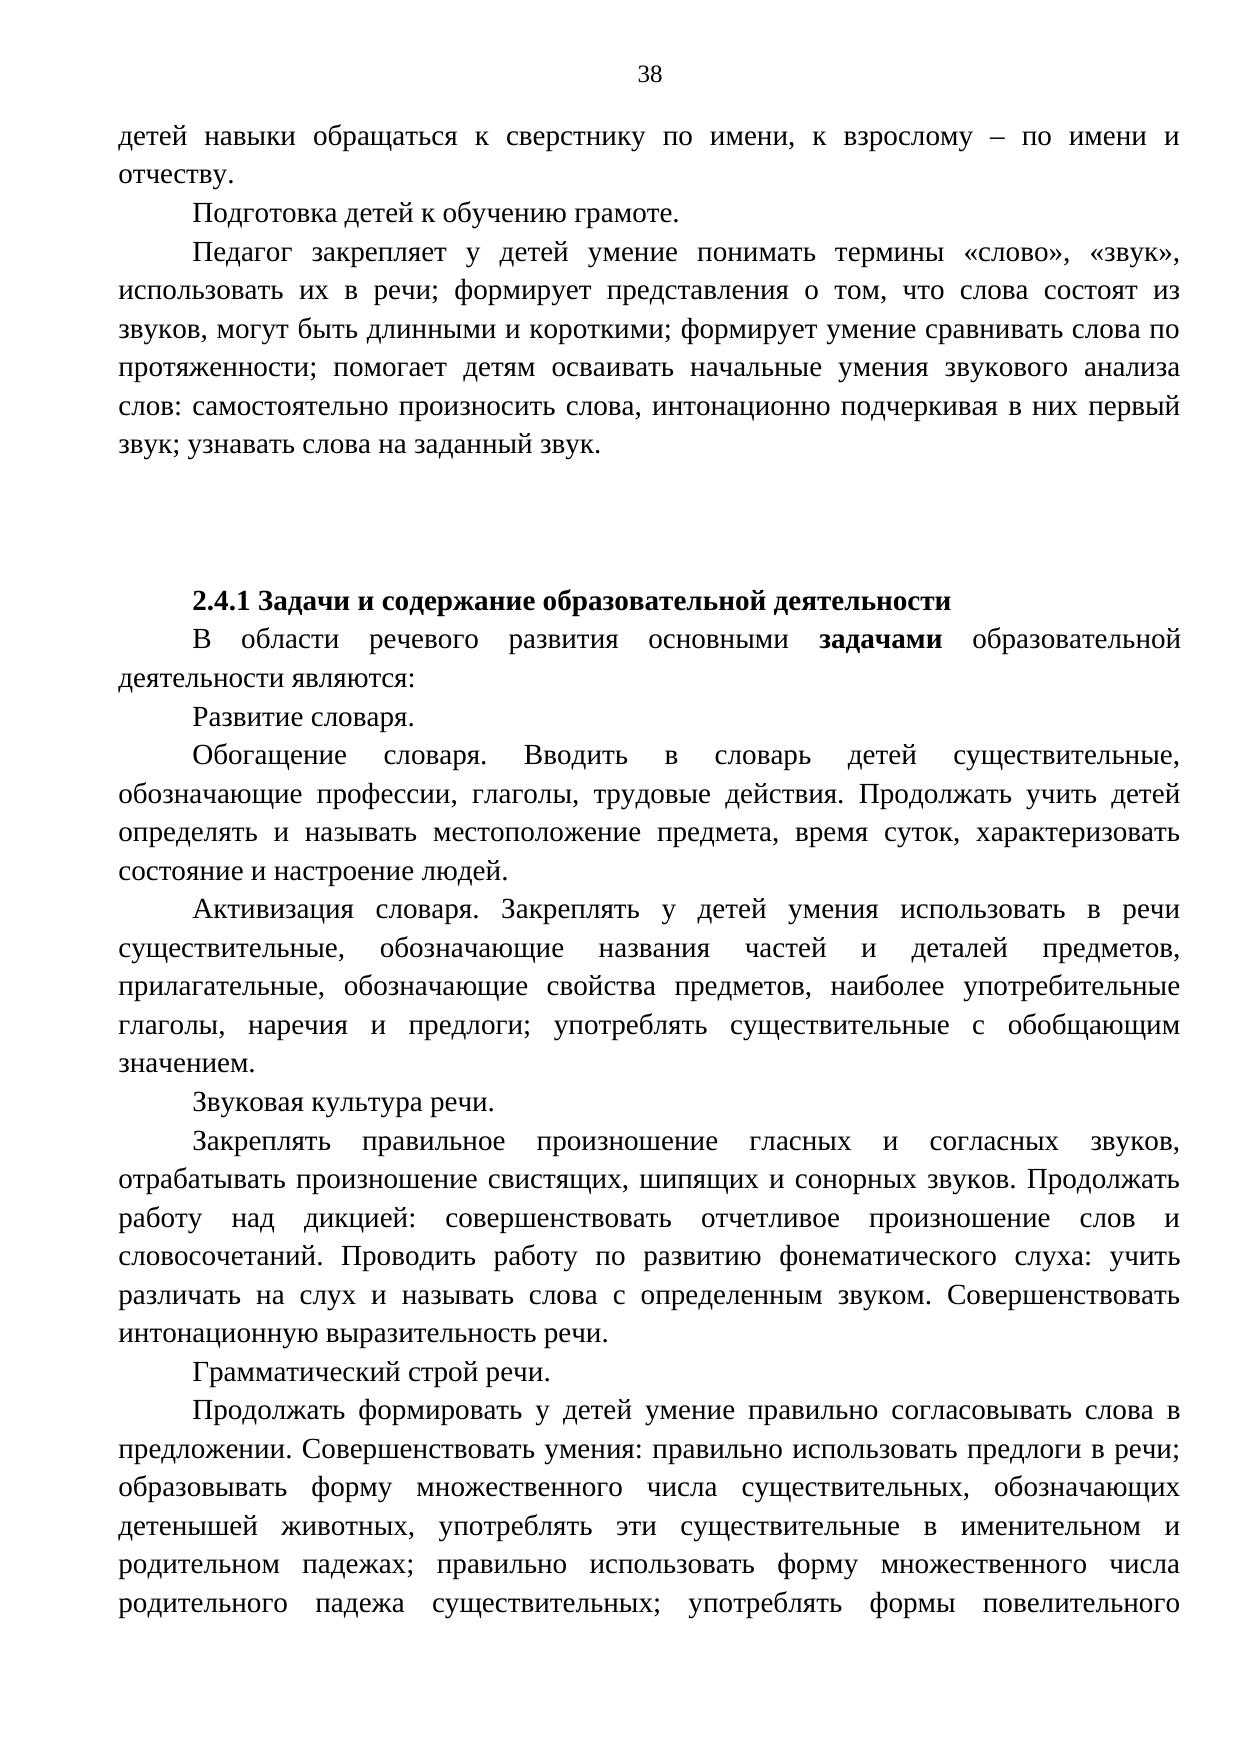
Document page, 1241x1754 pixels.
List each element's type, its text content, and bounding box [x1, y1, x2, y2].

text Грамматический строй речи. [118, 1354, 1181, 1387]
text Подготовка детей к обучению грамоте. [118, 195, 1181, 229]
text Педагог закрепляет у детей умение понимать термины «слово», «звук», использовать их в речи; формирует представления о том, что слова состоят из звуков, могут быть длинными и короткими; формирует умение сравнивать слова по протяженности; помогает детям осваивать начальные умения звукового анализа слов: самостоятельно произносить слова, интонационно подчеркивая в них первый звук; узнавать слова на заданный звук. [118, 234, 1181, 460]
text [118, 1392, 1181, 1619]
text Развитие словаря. [118, 699, 1181, 732]
text Активизация словаря. Закреплять у детей умения использовать в речи существительные, обозначающие названия частей и деталей предметов, прилагательные, обозначающие свойства предметов, наиболее употребительные глаголы, наречия и предлоги; употреблять существительные с обобщающим значением. [118, 891, 1181, 1079]
text 2.4.1 Задачи и содержание образовательной деятельности [118, 583, 1181, 617]
text Звуковая культура речи. [118, 1084, 1181, 1118]
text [118, 118, 1181, 190]
text Обогащение словаря. Вводить в словарь детей существительные, обозначающие профессии, глаголы, трудовые действия. Продолжать учить детей определять и называть местоположение предмета, время суток, характеризовать состояние и настроение людей. [118, 737, 1181, 886]
text В области речевого развития основными задачами образовательной деятельности являются: [118, 622, 1181, 694]
text Закреплять правильное произношение гласных и согласных звуков, отрабатывать произношение свистящих, шипящих и сонорных звуков. Продолжать работу над дикцией: совершенствовать отчетливое произношение слов и словосочетаний. Проводить работу по развитию фонематического слуха: учить различать на слух и называть слова с определенным звуком. Совершенствовать интонационную выразительность речи. [118, 1123, 1181, 1349]
